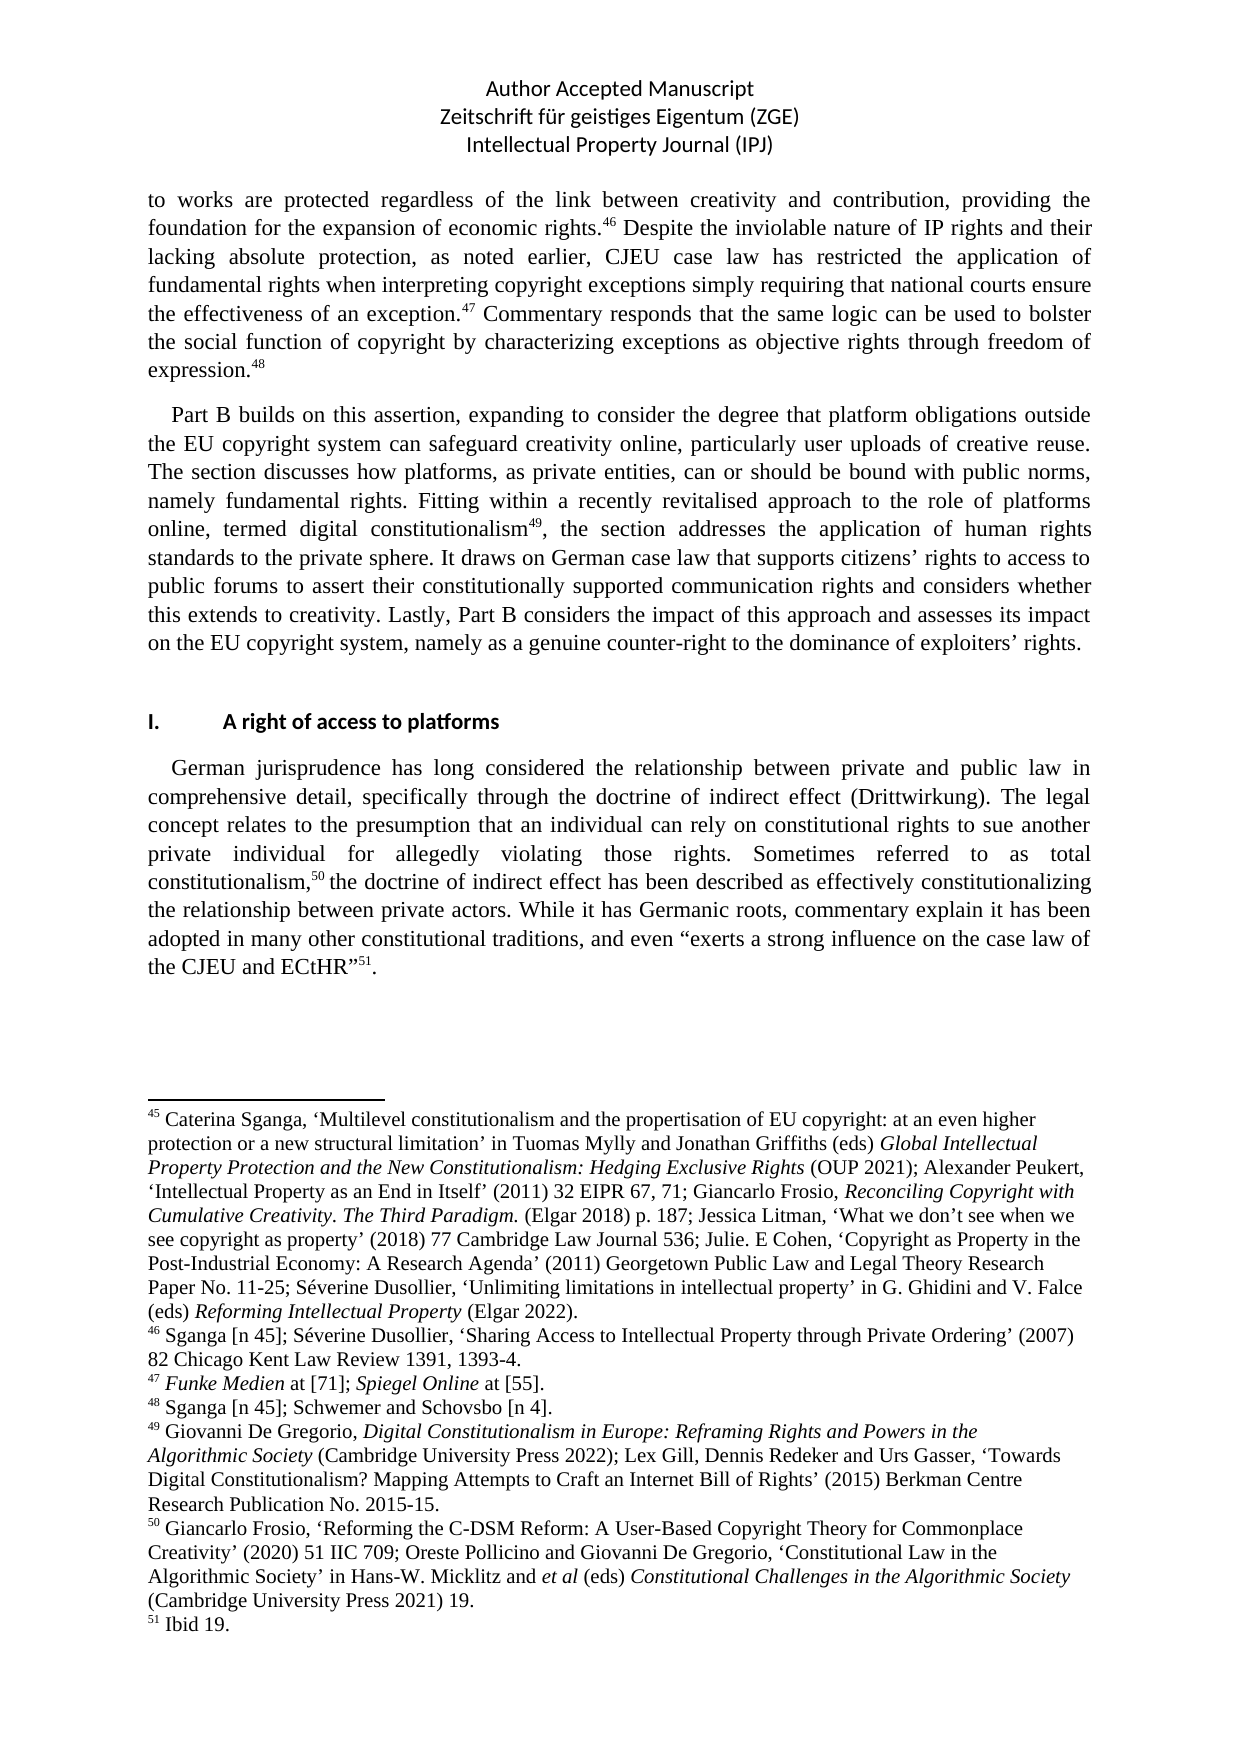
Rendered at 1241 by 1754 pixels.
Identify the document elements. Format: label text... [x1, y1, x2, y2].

text German jurisprudence has long considered the relationship between private and public law in comprehensive detail, specifically through the doctrine of indirect effect (Drittwirkung). The legal concept relates to the presumption that an individual can rely on constitutional rights to sue another private individual for allegedly violating those rights. Sometimes referred to as total constitutionalism, the doctrine of indirect effect has been described as effectively constitutionalizing the relationship between private actors. While it has Germanic roots, commentary explain it has been adopted in many other constitutional traditions, and even “exerts a strong influence on the case law of the CJEU and ECtHR”. [148, 754, 1093, 980]
text Part B builds on this assertion, expanding to consider the degree that platform obligations outside the EU copyright system can safeguard creativity online, particularly user uploads of creative reuse. The section discusses how platforms, as private entities, can or should be bound with public norms, namely fundamental rights. Fitting within a recently revitalised approach to the role of platforms online, termed digital constitutionalism, the section addresses the application of human rights standards to the private sphere. It draws on German case law that supports citizens’ rights to access to public forums to assert their constitutionally supported communication rights and considers whether this extends to creativity. Lastly, Part B considers the impact of this approach and assesses its impact on the EU copyright system, namely as a genuine counter-right to the dominance of exploiters’ rights. [148, 402, 1093, 655]
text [148, 186, 1093, 383]
subtitle A right of access to platforms [148, 707, 1093, 736]
